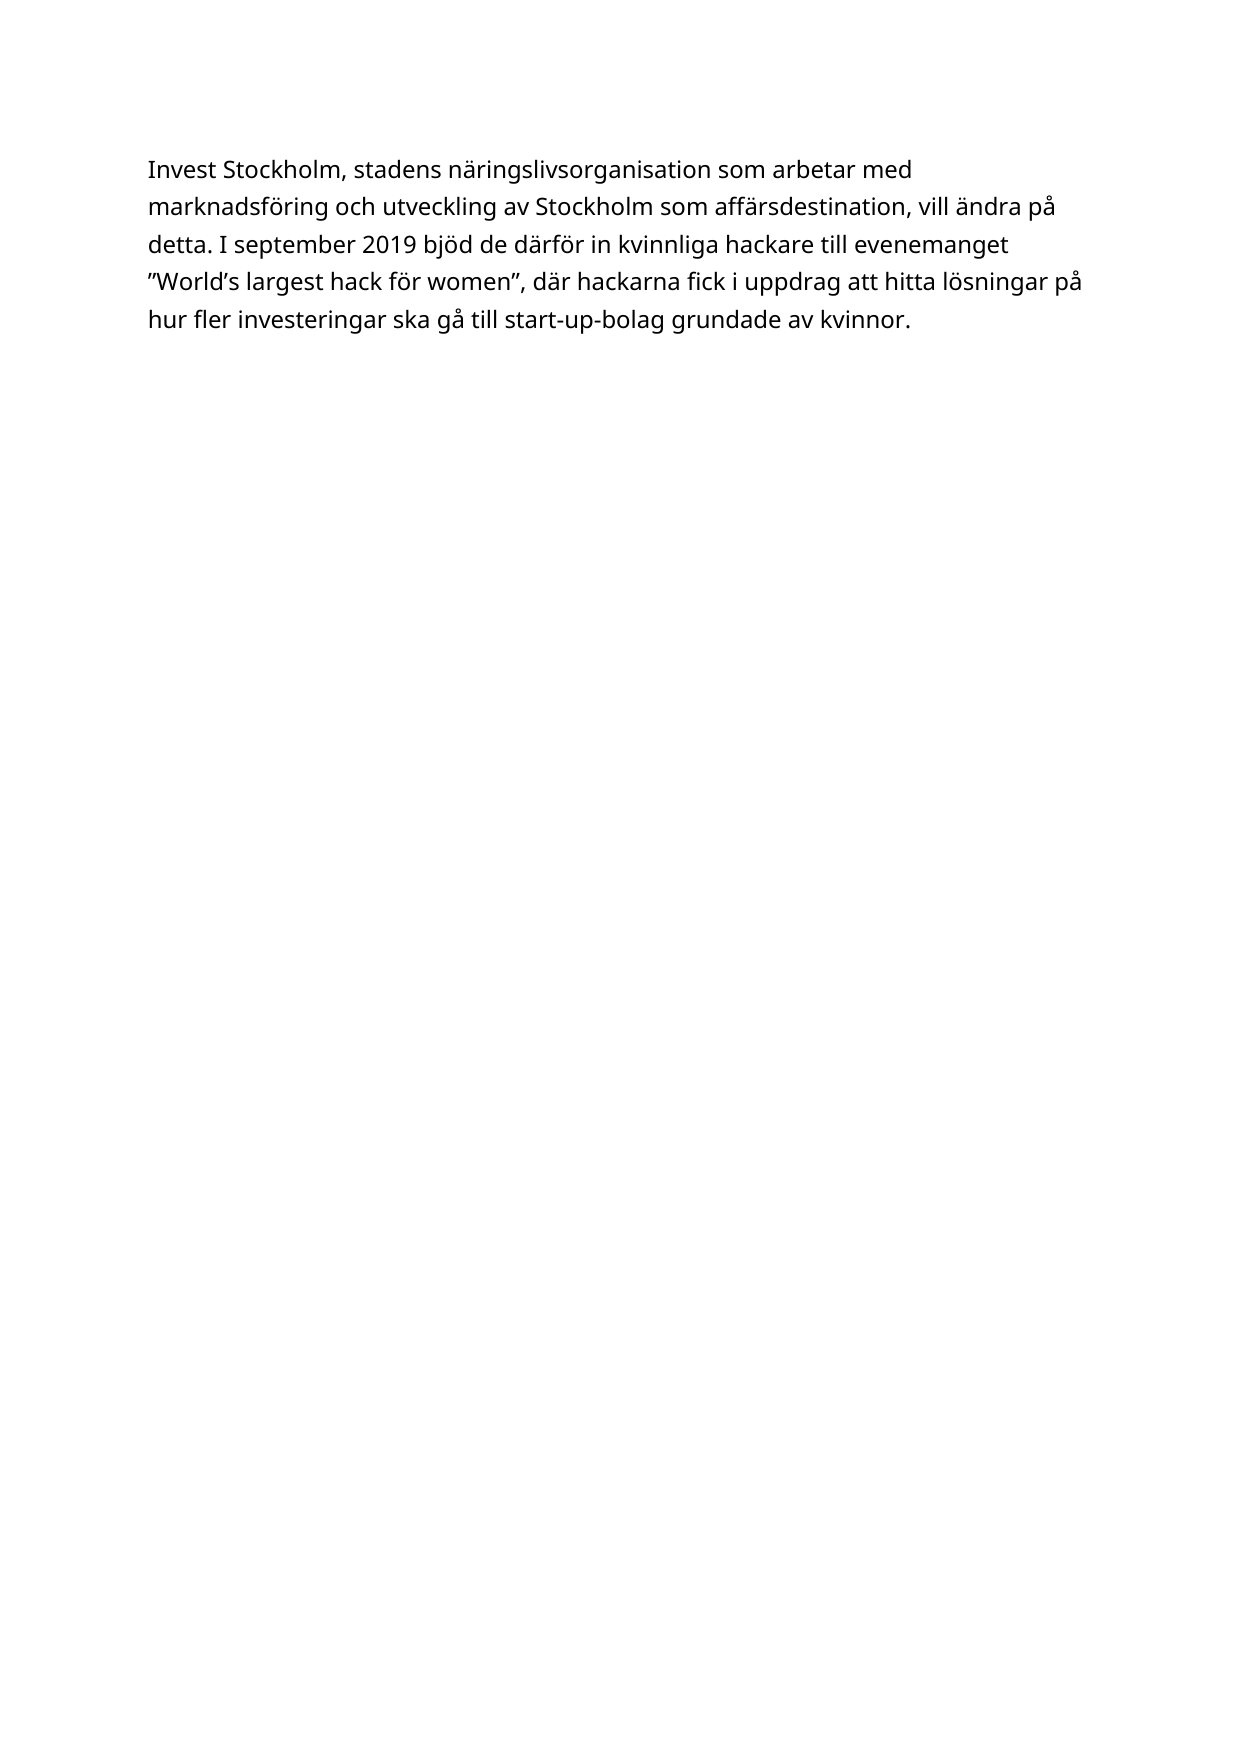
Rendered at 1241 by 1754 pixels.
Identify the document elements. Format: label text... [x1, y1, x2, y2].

text Invest Stockholm, stadens näringslivsorganisation som arbetar med marknadsföring och utveckling av Stockholm som affärsdestination, vill ändra på detta. I september 2019 bjöd de därför in kvinnliga hackare till evenemanget ”World’s largest hack för women”, där hackarna fick i uppdrag att hitta lösningar på hur fler investeringar ska gå till start-up-bolag grundade av kvinnor. [148, 148, 1092, 335]
